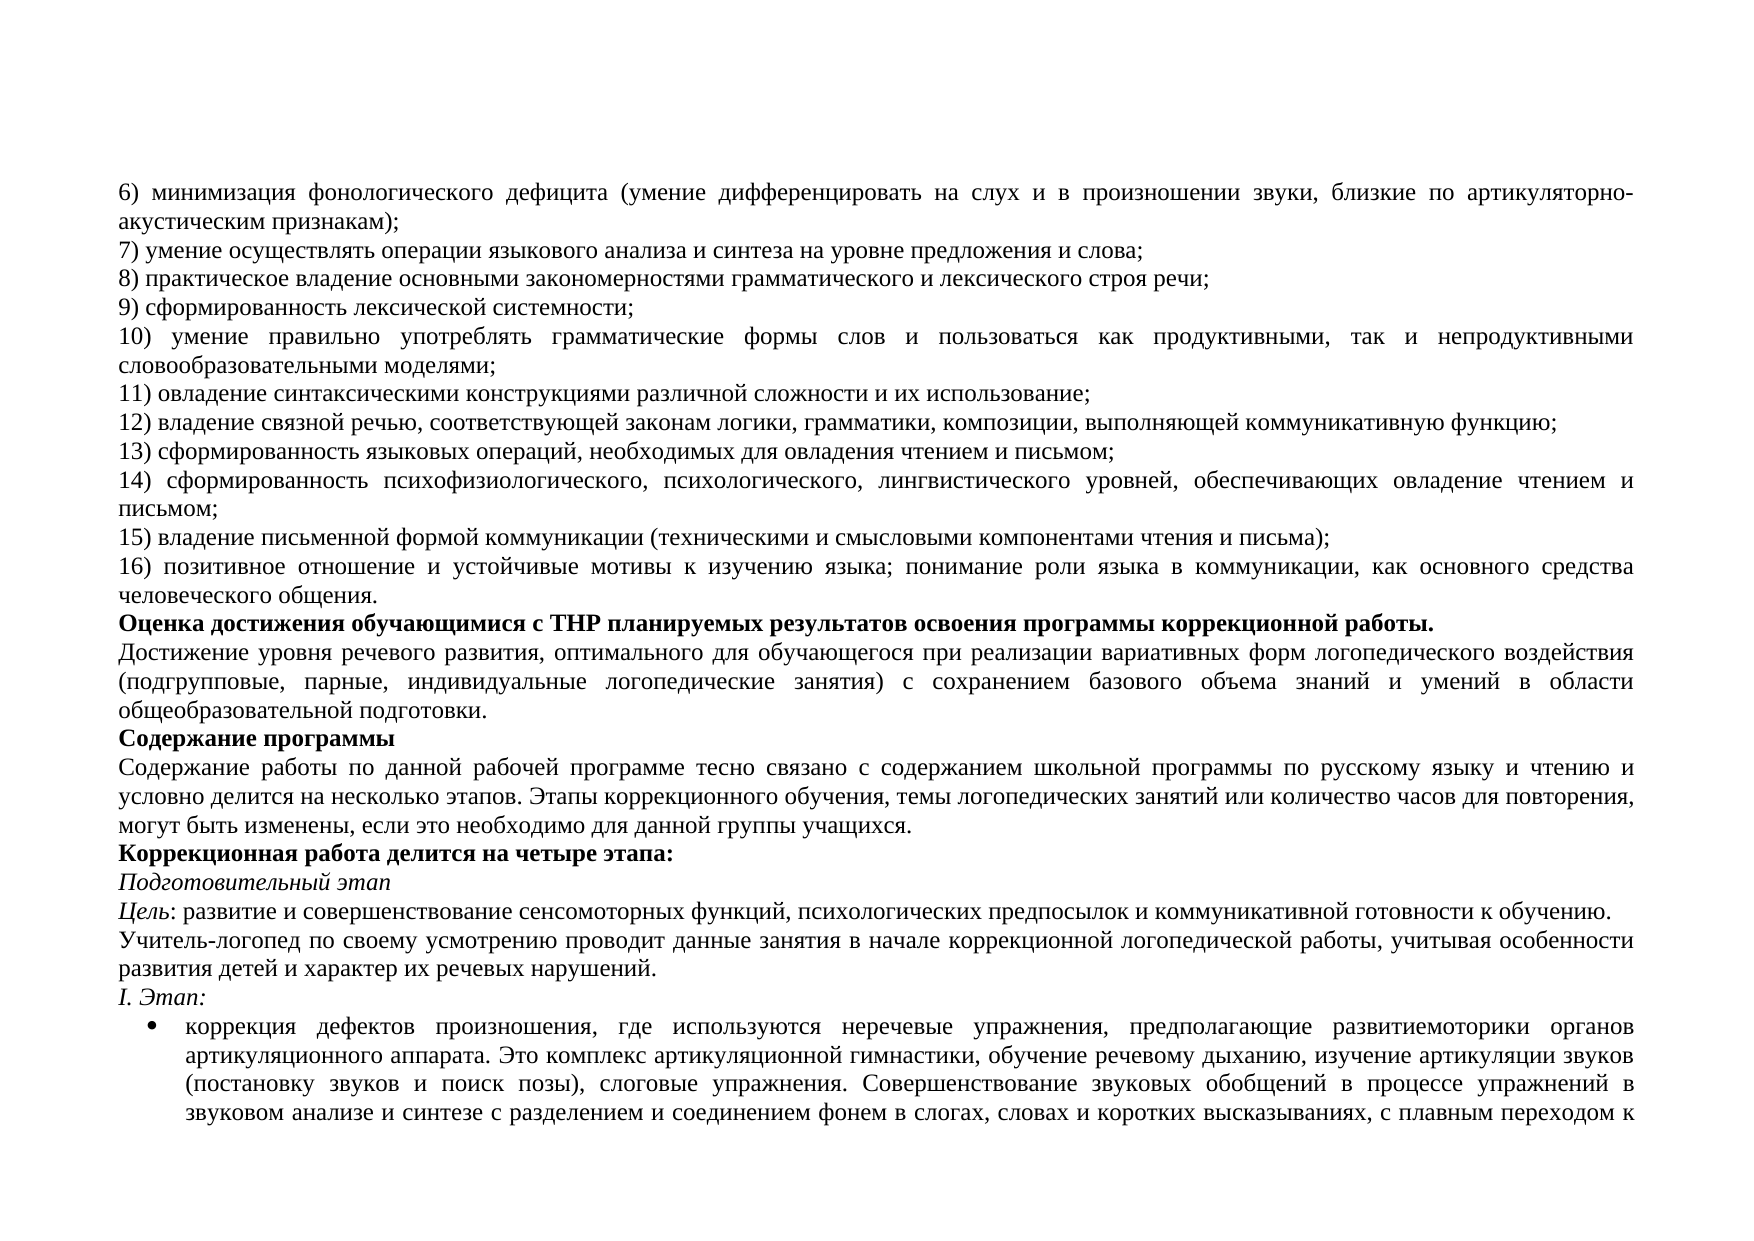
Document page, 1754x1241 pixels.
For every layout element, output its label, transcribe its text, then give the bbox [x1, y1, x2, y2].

text 6) минимизация фонологического дефицита (умение дифференцировать на слух и в произношении звуки, близкие по артикуляторно-акустическим признакам); [118, 177, 1636, 235]
text Оценка достижения обучающимися с ТНР планируемых результатов освоения программы коррекционной работы. [118, 608, 1636, 637]
text Достижение уровня речевого развития, оптимального для обучающегося при реализации вариативных форм логопедического воздействия (подгрупповые, парные, индивидуальные логопедические занятия) с сохранением базового объема знаний и умений в области общеобразовательной подготовки. [118, 637, 1636, 723]
text 12) владение связной речью, соответствующей законам логики, грамматики, композиции, выполняющей коммуникативную функцию; [118, 407, 1636, 436]
text I. Этап: [118, 982, 1636, 1011]
text 16) позитивное отношение и устойчивые мотивы к изучению языка; понимание роли языка в коммуникации, как основного средства человеческого общения. [118, 551, 1636, 608]
text 13) сформированность языковых операций, необходимых для овладения чтением и письмом; [118, 436, 1636, 465]
text Цель: развитие и совершенствование сенсомоторных функций, психологических предпосылок и коммуникативной готовности к обучению. [118, 896, 1636, 925]
text 8) практическое владение основными закономерностями грамматического и лексического строя речи; [118, 263, 1636, 292]
text 15) владение письменной формой коммуникации (техническими и смысловыми компонентами чтения и письма); [118, 522, 1636, 551]
text Содержание работы по данной рабочей программе тесно связано с содержанием школьной программы по русскому языку и чтению и условно делится на несколько этапов. Этапы коррекционного обучения, темы логопедических занятий или количество часов для повторения, могут быть изменены, если это необходимо для данной группы учащихся. [118, 752, 1636, 838]
text 9) сформированность лексической системности; [118, 292, 1636, 321]
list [148, 1011, 1636, 1126]
text Коррекционная работа делится на четыре этапа: [118, 838, 1636, 867]
text 10) умение правильно употреблять грамматические формы слов и пользоваться как продуктивными, так и непродуктивными словообразовательными моделями; [118, 321, 1636, 378]
text 11) овладение синтаксическими конструкциями различной сложности и их использование; [118, 378, 1636, 407]
text 7) умение осуществлять операции языкового анализа и синтеза на уровне предложения и слова; [118, 235, 1636, 263]
text Учитель-логопед по своему усмотрению проводит данные занятия в начале коррекционной логопедической работы, учитывая особенности развития детей и характер их речевых нарушений. [118, 925, 1636, 982]
text Подготовительный этап [118, 867, 1636, 896]
text Содержание программы [118, 723, 1636, 752]
text 14) сформированность психофизиологического, психологического, лингвистического уровней, обеспечивающих овладение чтением и письмом; [118, 465, 1636, 522]
